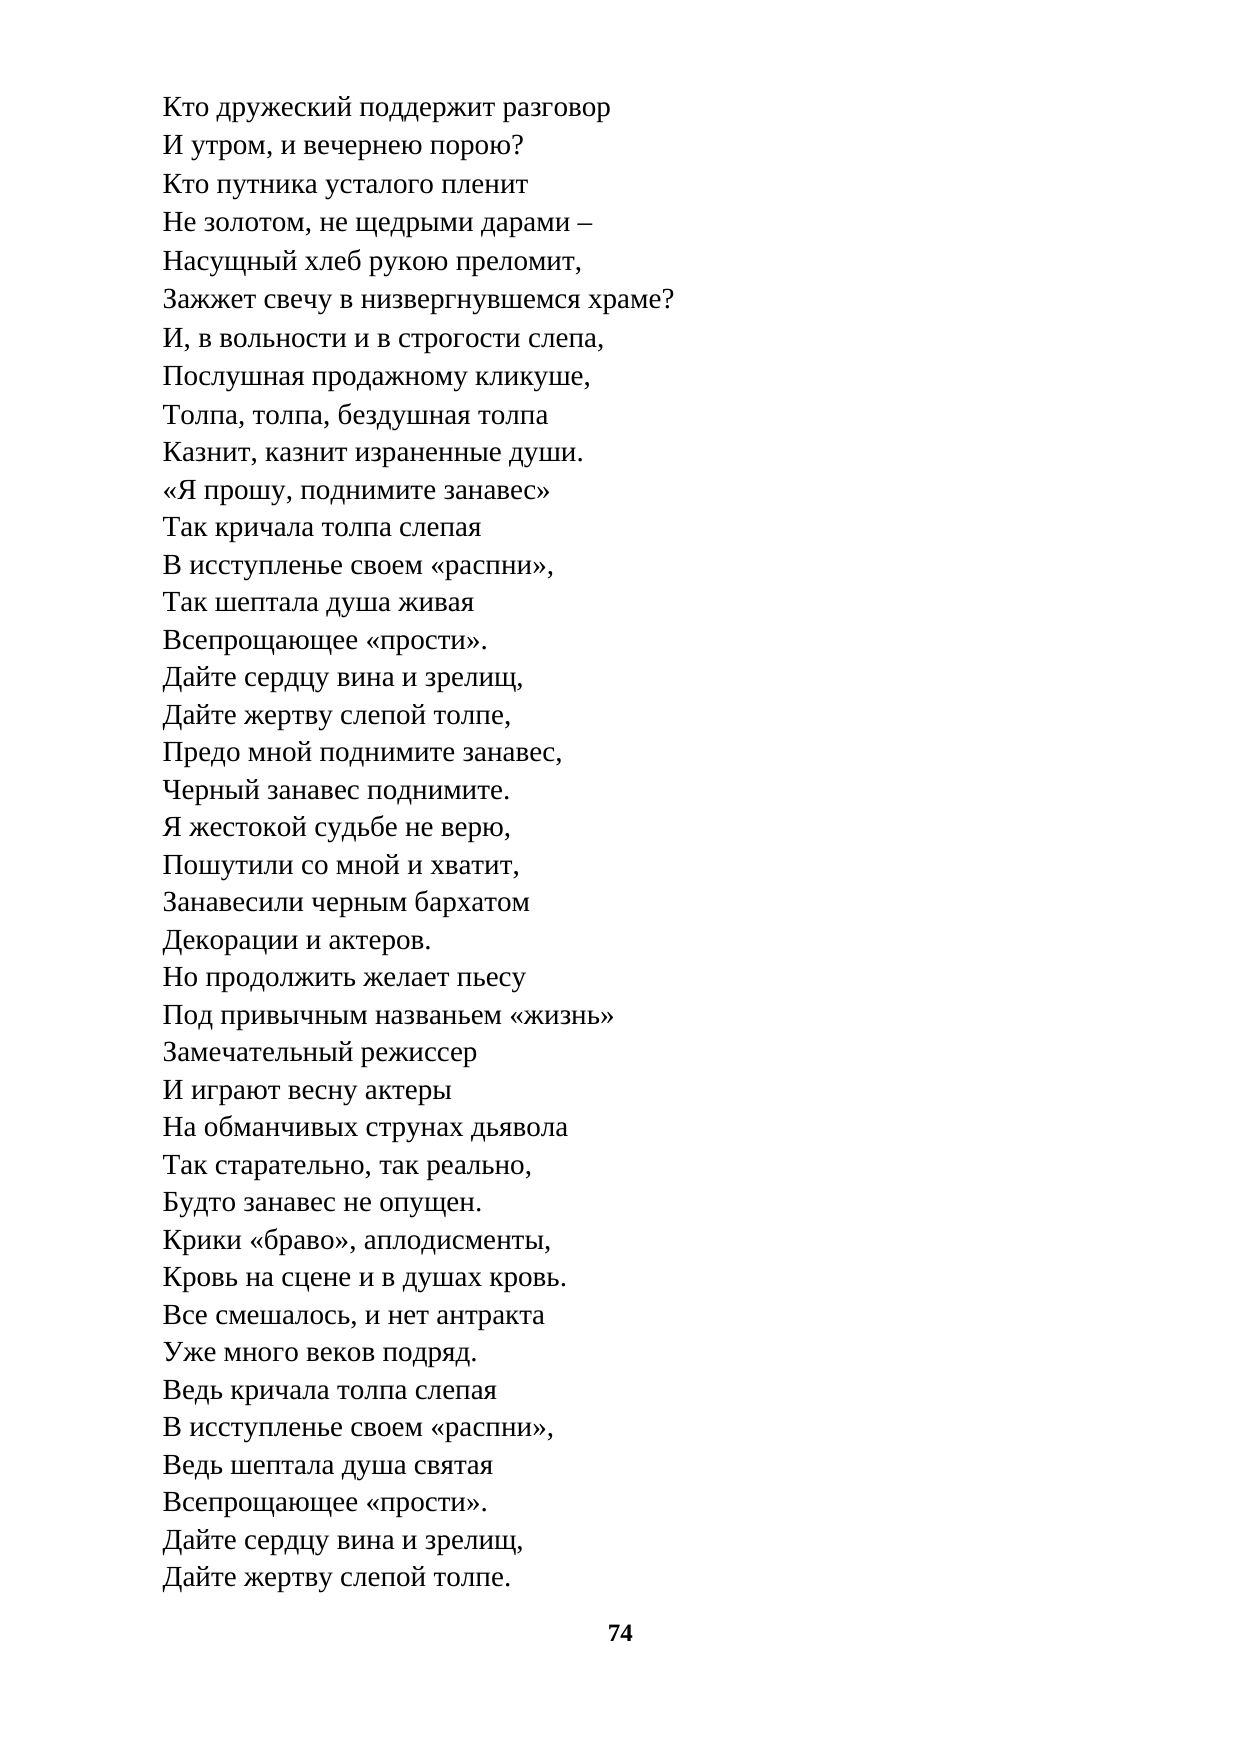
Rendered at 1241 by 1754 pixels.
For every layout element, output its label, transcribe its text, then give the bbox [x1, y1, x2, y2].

text Все смешалось, и нет антракта [89, 1297, 1152, 1331]
text Казнит, казнит израненные души. [89, 434, 1152, 468]
text И, в вольности и в строгости слепа, [89, 320, 1152, 353]
text Предо мной поднимите занавес, [89, 734, 1152, 768]
text На обманчивых струнах дьявола [89, 1109, 1152, 1143]
text И утром, и вечернею порою? [89, 127, 1152, 161]
text Толпа, толпа, бездушная толпа [89, 397, 1152, 431]
text Дайте сердцу вина и зрелищ, [89, 1522, 1152, 1556]
text Крики «браво», аплодисменты, [89, 1222, 1152, 1256]
text Всепрощающее «прости». [89, 622, 1152, 656]
text Дайте сердцу вина и зрелищ, [89, 659, 1152, 693]
text Декорации и актеров. [89, 922, 1152, 956]
text Будто занавес не опущен. [89, 1184, 1152, 1218]
text Не золотом, не щедрыми дарами – [89, 204, 1152, 238]
text Так старательно, так реально, [89, 1147, 1152, 1181]
text В исступленье своем «распни», [89, 547, 1152, 581]
text Уже много веков подряд. [89, 1334, 1152, 1368]
text Кто дружеский поддержит разговор [89, 89, 1152, 122]
text Я жестокой судьбе не верю, [89, 809, 1152, 843]
text Зажжет свечу в низвергнувшемся храме? [89, 281, 1152, 315]
text «Я прошу, поднимите занавес» [89, 472, 1152, 506]
text Послушная продажному кликуше, [89, 358, 1152, 392]
text Ведь кричала толпа слепая [89, 1372, 1152, 1406]
text Под привычным названьем «жизнь» [89, 997, 1152, 1031]
text Всепрощающее «прости». [89, 1484, 1152, 1518]
text Замечательный режиссер [89, 1034, 1152, 1068]
text Но продолжить желает пьесу [89, 959, 1152, 993]
text Кровь на сцене и в душах кровь. [89, 1259, 1152, 1293]
text Кто путника усталого пленит [89, 166, 1152, 199]
text Так шептала душа живая [89, 584, 1152, 618]
text Занавесили черным бархатом [89, 884, 1152, 918]
text В исступленье своем «распни», [89, 1409, 1152, 1443]
text Дайте жертву слепой толпе, [89, 697, 1152, 731]
text И играют весну актеры [89, 1072, 1152, 1106]
text Пошутили со мной и хватит, [89, 847, 1152, 881]
text Так кричала толпа слепая [89, 509, 1152, 543]
text Насущный хлеб рукою преломит, [89, 243, 1152, 276]
text Дайте жертву слепой толпе. [89, 1559, 1152, 1593]
text Ведь шептала душа святая [89, 1447, 1152, 1481]
text Черный занавес поднимите. [89, 772, 1152, 806]
